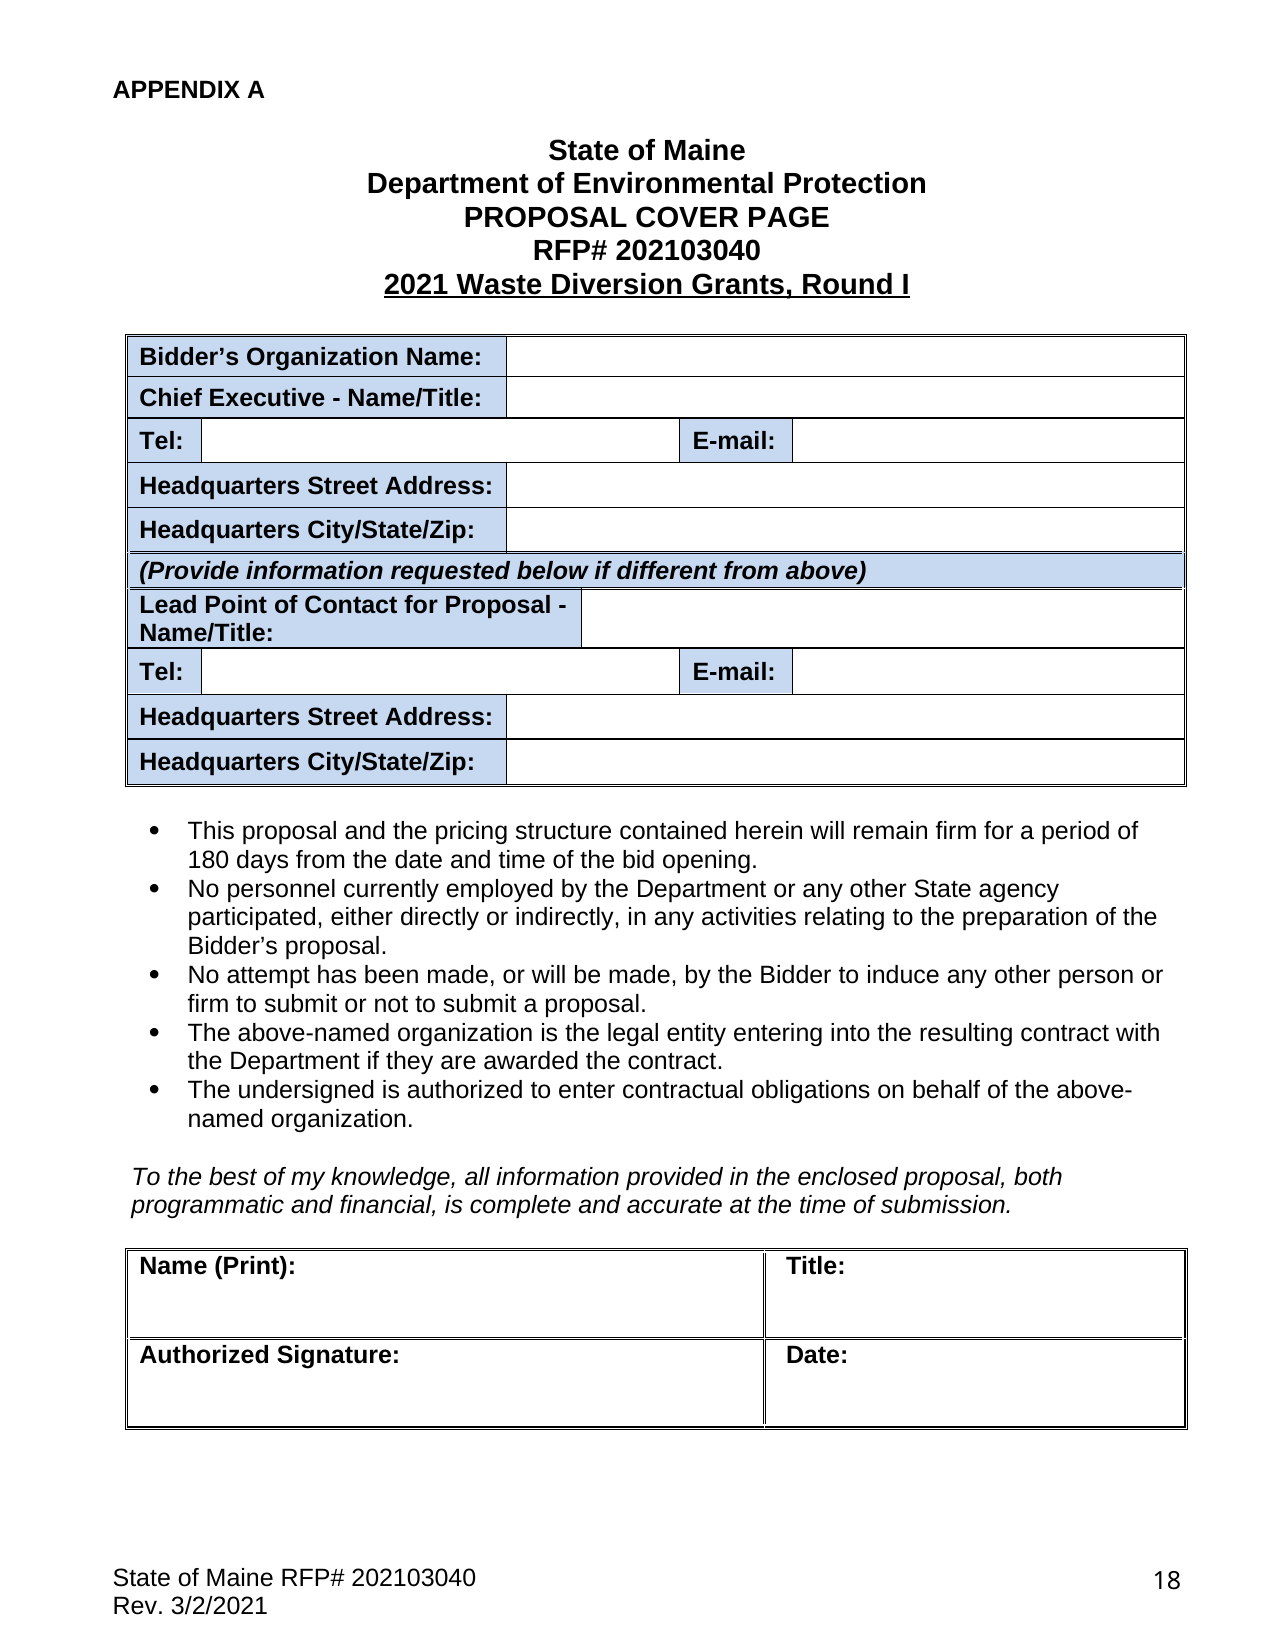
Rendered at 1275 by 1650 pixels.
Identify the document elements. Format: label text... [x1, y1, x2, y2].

table_cell Date: [765, 1337, 1186, 1426]
table_cell Headquarters City/State/Zip: [128, 508, 506, 551]
text 2021 Waste Diversion Grants, Round I [112, 267, 1181, 300]
table_cell [507, 695, 1184, 738]
table_cell [507, 377, 1184, 417]
table_cell E-mail: [680, 419, 792, 462]
list This proposal and the pricing structure contained herein will remain firm for a period of 180 days from the date and time of the bid opening. [150, 816, 1181, 873]
table_cell Headquarters Street Address: [128, 695, 506, 738]
table_cell Lead Point of Contact for Proposal - Name/Title: [128, 587, 581, 647]
table_cell [202, 419, 679, 462]
text RFP# 202103040 [112, 233, 1181, 267]
table_cell [202, 649, 679, 693]
table_cell E-mail: [680, 649, 792, 693]
table_cell [507, 740, 1184, 784]
table_header Name (Print): [128, 1249, 765, 1337]
text PROPOSAL COVER PAGE [112, 199, 1181, 233]
table_cell [507, 508, 1184, 551]
list The undersigned is authorized to enter contractual obligations on behalf of the above-named organization. [150, 1075, 1181, 1133]
table_cell [793, 649, 1184, 693]
text To the best of my knowledge, all information provided in the enclosed proposal, both programmatic and financial, is complete and accurate at the time of submission. [131, 1161, 1181, 1219]
list No attempt has been made, or will be made, by the Bidder to induce any other person or firm to submit or not to submit a proposal. [150, 960, 1181, 1017]
text State of Maine [112, 132, 1181, 166]
table_cell Tel: [128, 649, 201, 693]
text APPENDIX A [112, 75, 1181, 104]
table_cell Headquarters Street Address: [128, 463, 506, 507]
table_cell Chief Executive - Name/Title: [128, 377, 506, 417]
table_cell [793, 419, 1184, 462]
table_cell (Provide information requested below if different from above) [127, 551, 1186, 587]
table_header [507, 337, 1184, 376]
table_header Title: [765, 1251, 1184, 1337]
table_cell Authorized Signature: [127, 1337, 765, 1426]
list No personnel currently employed by the Department or any other State agency participated, either directly or indirectly, in any activities relating to the preparation of the Bidder’s proposal. [150, 873, 1181, 960]
list The above-named organization is the legal entity entering into the resulting contract with the Department if they are awarded the contract. [150, 1017, 1181, 1075]
table_cell Tel: [128, 419, 201, 462]
table_cell [582, 587, 1184, 647]
table_cell Headquarters City/State/Zip: [128, 740, 506, 784]
table_cell [507, 463, 1184, 507]
text Department of Environmental Protection [112, 166, 1181, 199]
table_header Bidder’s Organization Name: [128, 337, 506, 376]
